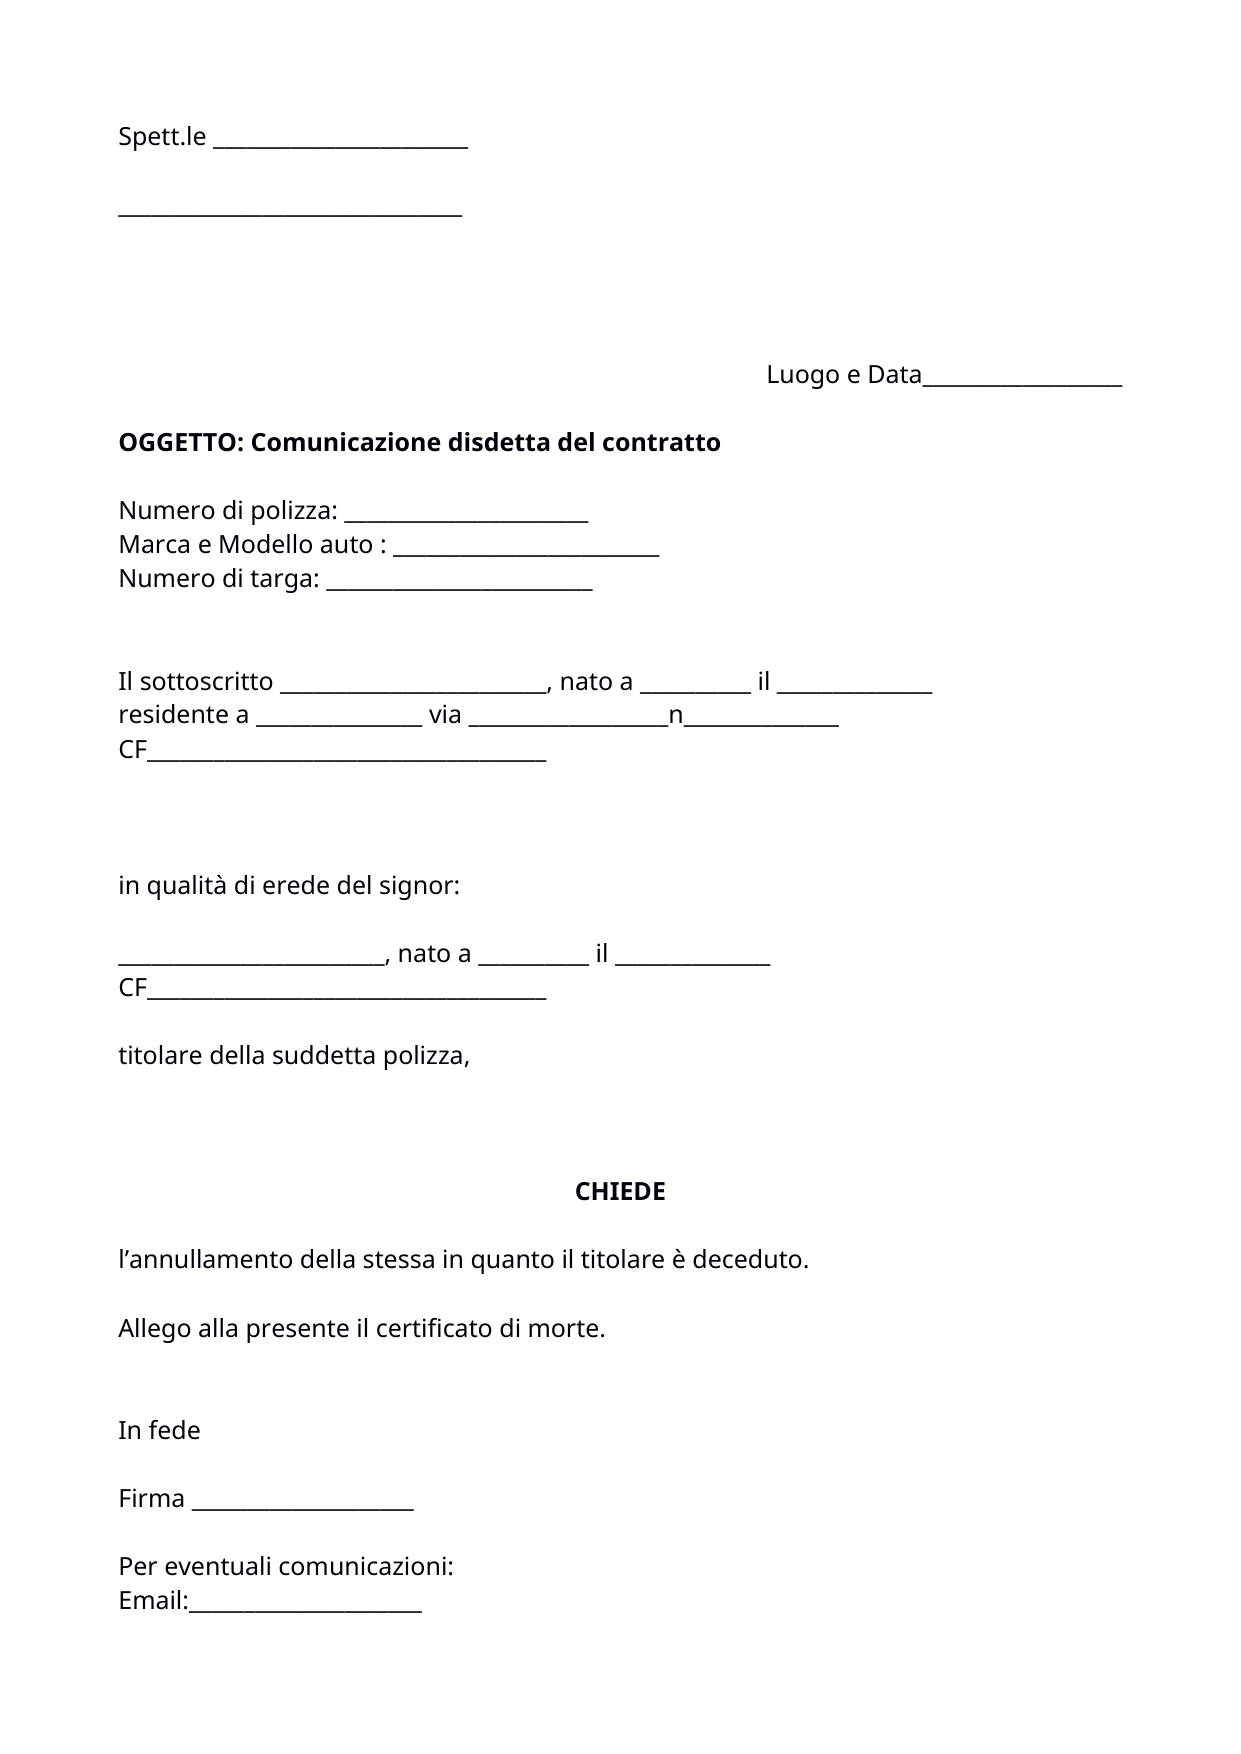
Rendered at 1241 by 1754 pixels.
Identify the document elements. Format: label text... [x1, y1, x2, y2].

text _______________________________ [118, 186, 1122, 220]
text In fede [118, 1412, 1122, 1447]
text OGGETTO: Comunicazione disdetta del contratto [118, 425, 1122, 459]
text Numero di polizza: ______________________ [118, 493, 1122, 527]
text ________________________, nato a __________ il ______________ [118, 936, 1122, 970]
text Marca e Modello auto : ________________________ [118, 527, 1122, 561]
text Numero di targa: ________________________ [118, 561, 1122, 595]
text Spett.le _______________________ [118, 118, 1122, 152]
text Per eventuali comunicazioni: [118, 1549, 1122, 1583]
text CF____________________________________ [118, 731, 1122, 765]
text Luogo e Data__________________ [118, 357, 1122, 391]
text titolare della suddetta polizza, [118, 1038, 1122, 1072]
text CHIEDE [118, 1174, 1122, 1208]
text l’annullamento della stessa in quanto il titolare è deceduto. [118, 1242, 1122, 1276]
text CF____________________________________ [118, 970, 1122, 1004]
text Firma ____________________ [118, 1481, 1122, 1515]
text Email:_____________________ [118, 1583, 1122, 1617]
text in qualità di erede del signor: [118, 867, 1122, 902]
text Allego alla presente il certificato di morte. [118, 1310, 1122, 1344]
text Il sottoscritto ________________________, nato a __________ il ______________ [118, 663, 1122, 697]
text residente a _______________ via __________________n______________ [118, 697, 1122, 731]
